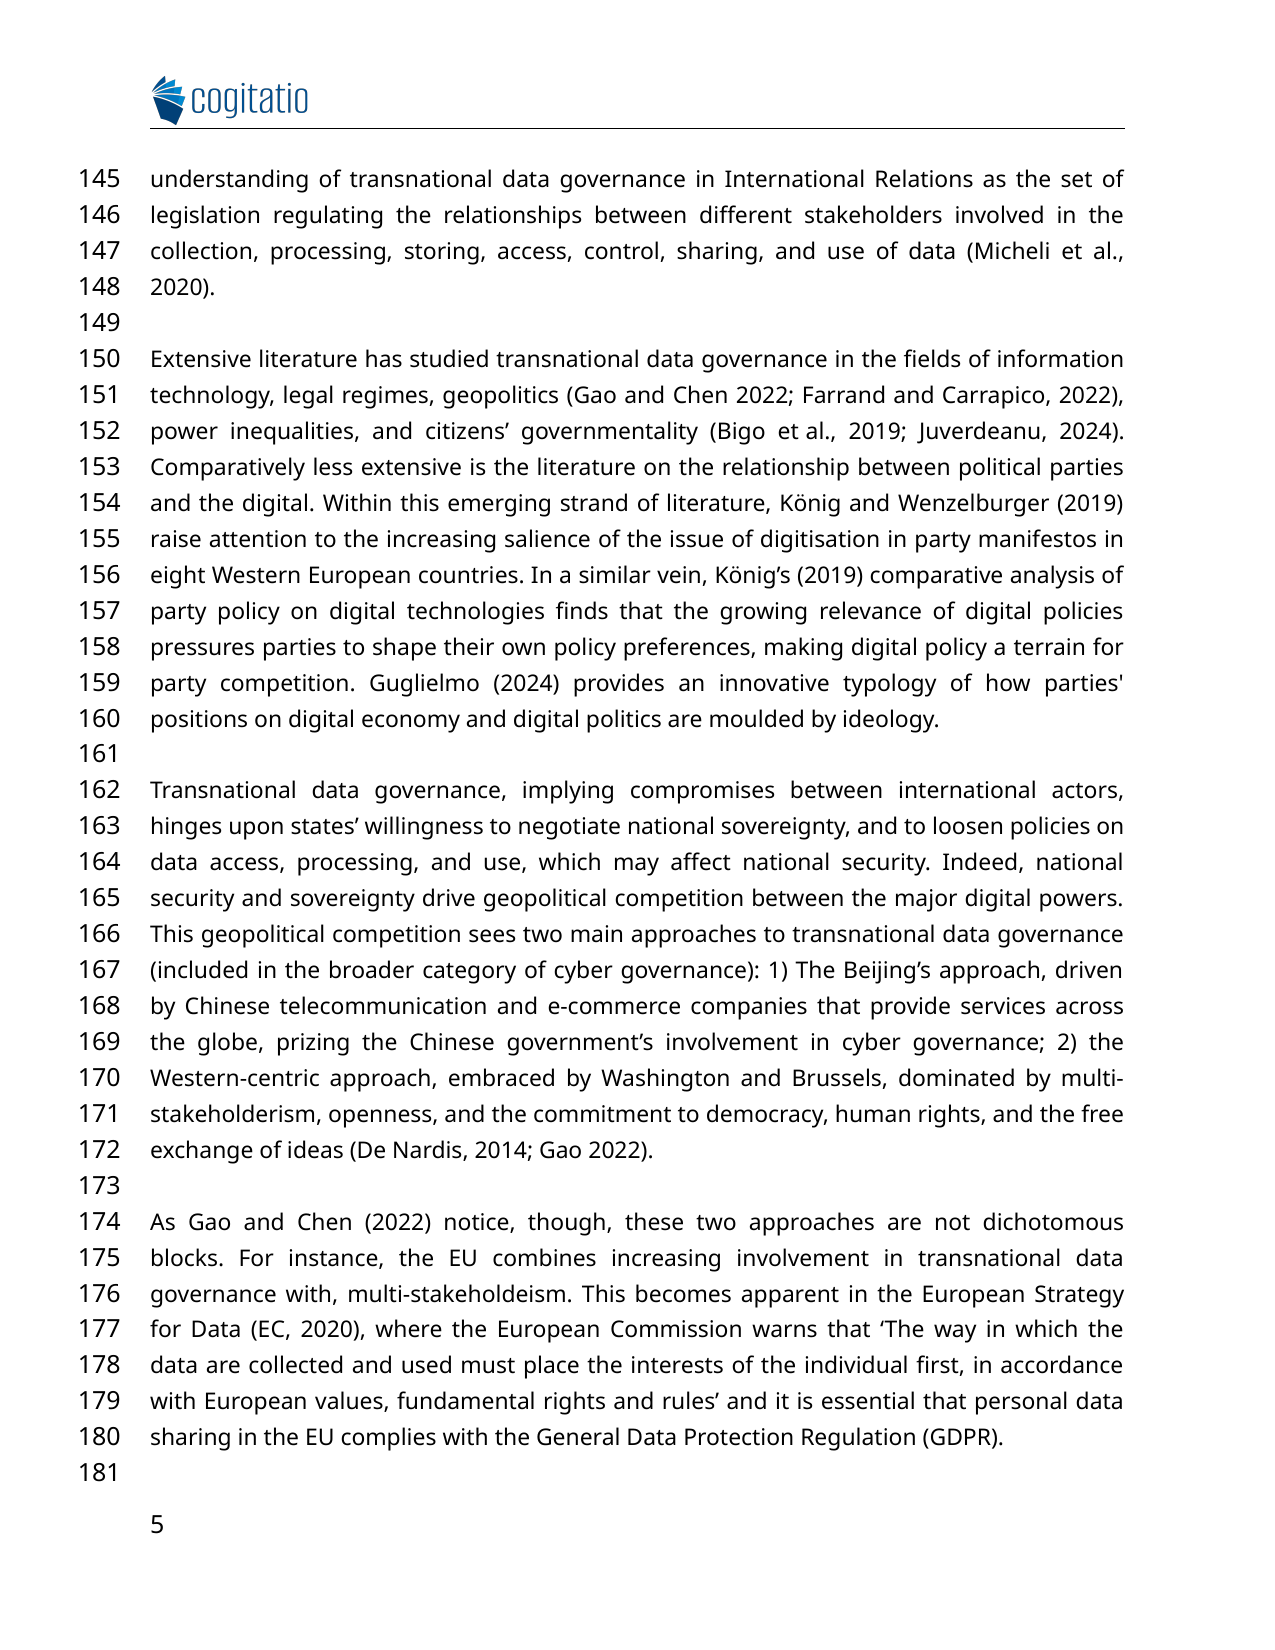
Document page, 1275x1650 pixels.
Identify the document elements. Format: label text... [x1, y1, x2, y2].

text Extensive literature has studied transnational data governance in the fields of information technology, legal regimes, geopolitics (Gao and Chen 2022; Farrand and Carrapico, 2022), power inequalities, and citizens’ governmentality (Bigo et al., 2019; Juverdeanu, 2024). Comparatively less extensive is the literature on the relationship between political parties and the digital. Within this emerging strand of literature, König and Wenzelburger (2019) raise attention to the increasing salience of the issue of digitisation in party manifestos in eight Western European countries. In a similar vein, König’s (2019) comparative analysis of party policy on digital technologies finds that the growing relevance of digital policies pressures parties to shape their own policy preferences, making digital policy a terrain for party competition. Guglielmo (2024) provides an innovative typology of how parties' positions on digital economy and digital politics are moulded by ideology. [150, 343, 1125, 734]
text As Gao and Chen (2022) notice, though, these two approaches are not dichotomous blocks. For instance, the EU combines increasing involvement in transnational data governance with, multi-stakeholdeism. This becomes apparent in the European Strategy for Data (EC, 2020), where the European Commission warns that ‘The way in which the data are collected and used must place the interests of the individual first, in accordance with European values, fundamental rights and rules’ and it is essential that personal data sharing in the EU complies with the General Data Protection Regulation (GDPR). [150, 1206, 1125, 1452]
picture [150, 75, 309, 127]
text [150, 163, 1125, 302]
text Transnational data governance, implying compromises between international actors, hinges upon states’ willingness to negotiate national sovereignty, and to loosen policies on data access, processing, and use, which may affect national security. Indeed, national security and sovereignty drive geopolitical competition between the major digital powers. This geopolitical competition sees two main approaches to transnational data governance (included in the broader category of cyber governance): 1) The Beijing’s approach, driven by Chinese telecommunication and e-commerce companies that provide services across the globe, prizing the Chinese government’s involvement in cyber governance; 2) the Western-centric approach, embraced by Washington and Brussels, dominated by multi-stakeholderism, openness, and the commitment to democracy, human rights, and the free exchange of ideas (De Nardis, 2014; Gao 2022). [150, 774, 1125, 1165]
